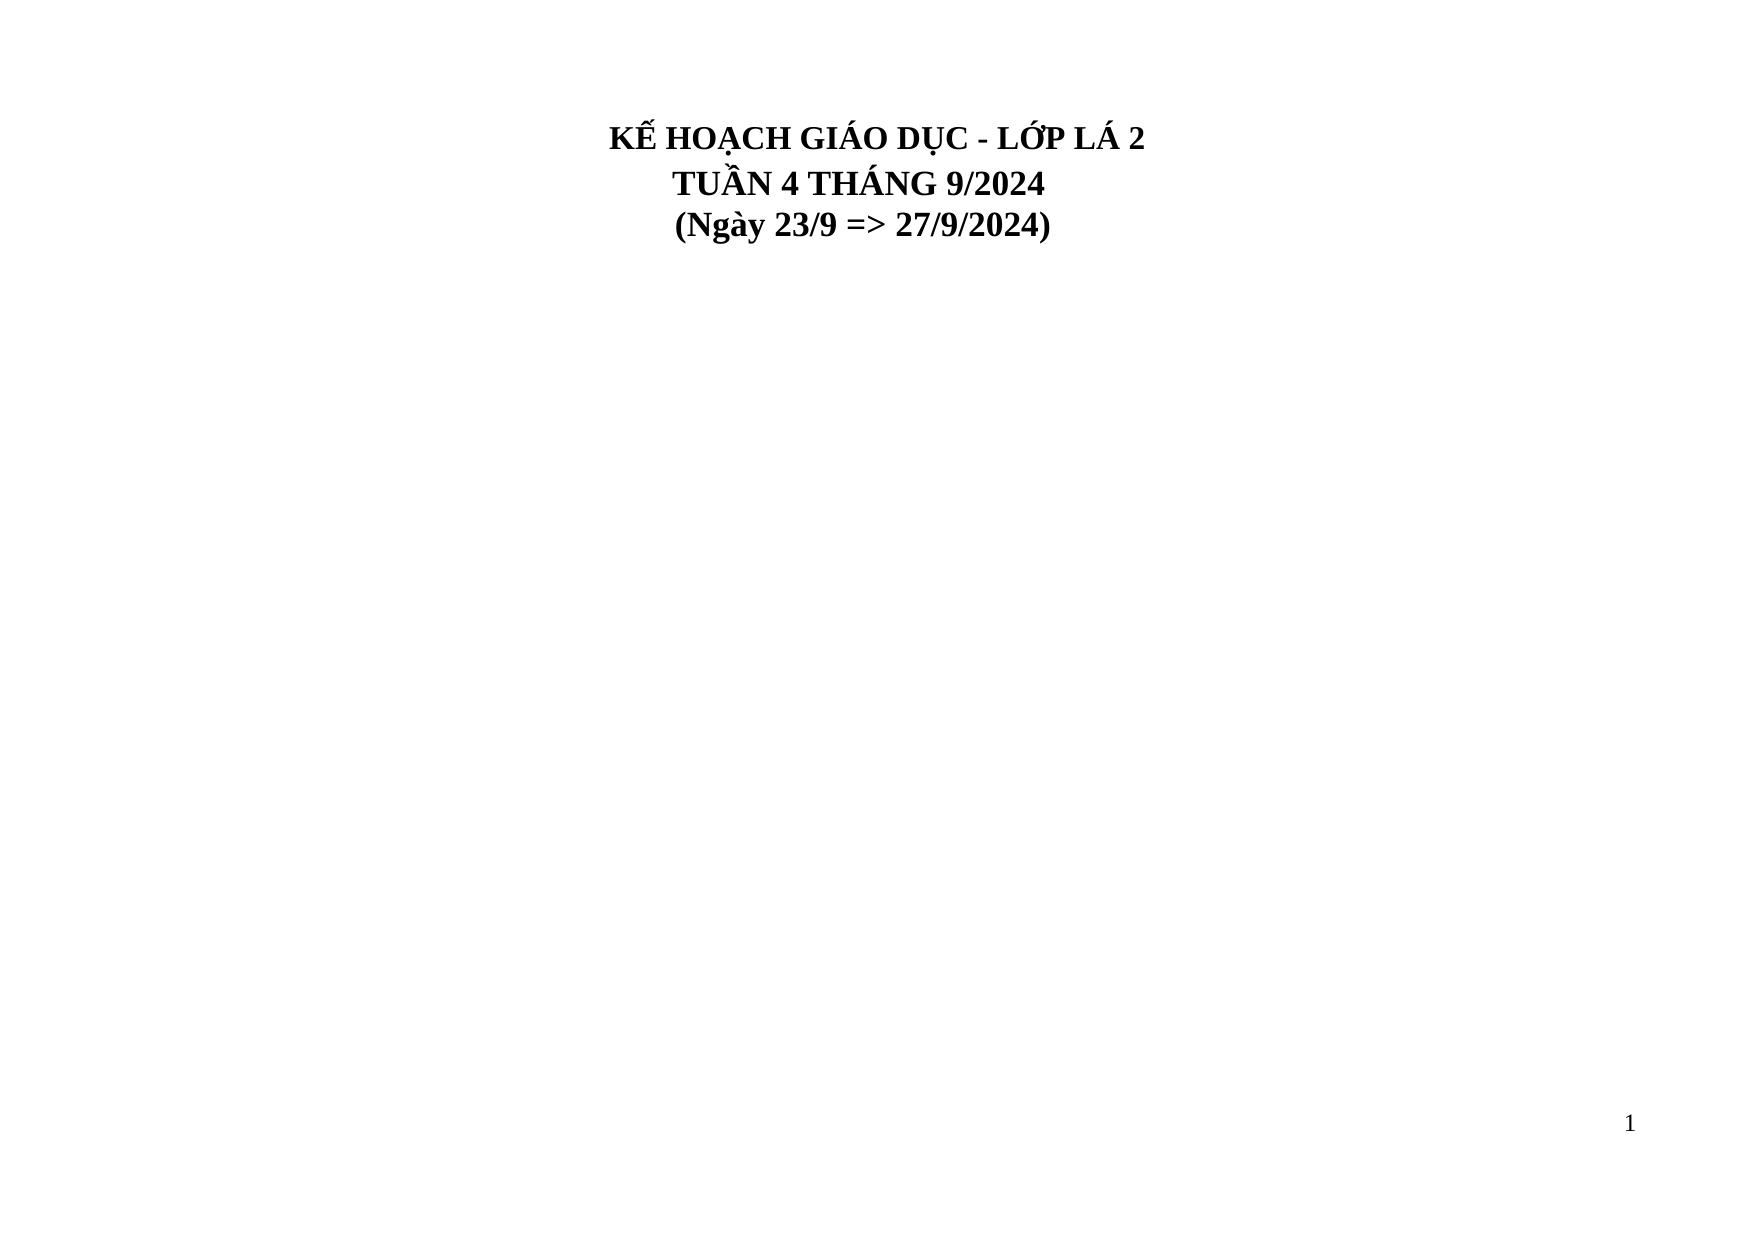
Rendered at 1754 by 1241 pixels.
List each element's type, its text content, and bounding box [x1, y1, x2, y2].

text KẾ HOẠCH GIÁO DỤC - LỚP LÁ 2 [118, 118, 1636, 156]
text (Ngày 23/9 => 27/9/2024) [118, 203, 1598, 244]
text TUẦN 4 THÁNG 9/2024 [118, 162, 1598, 203]
